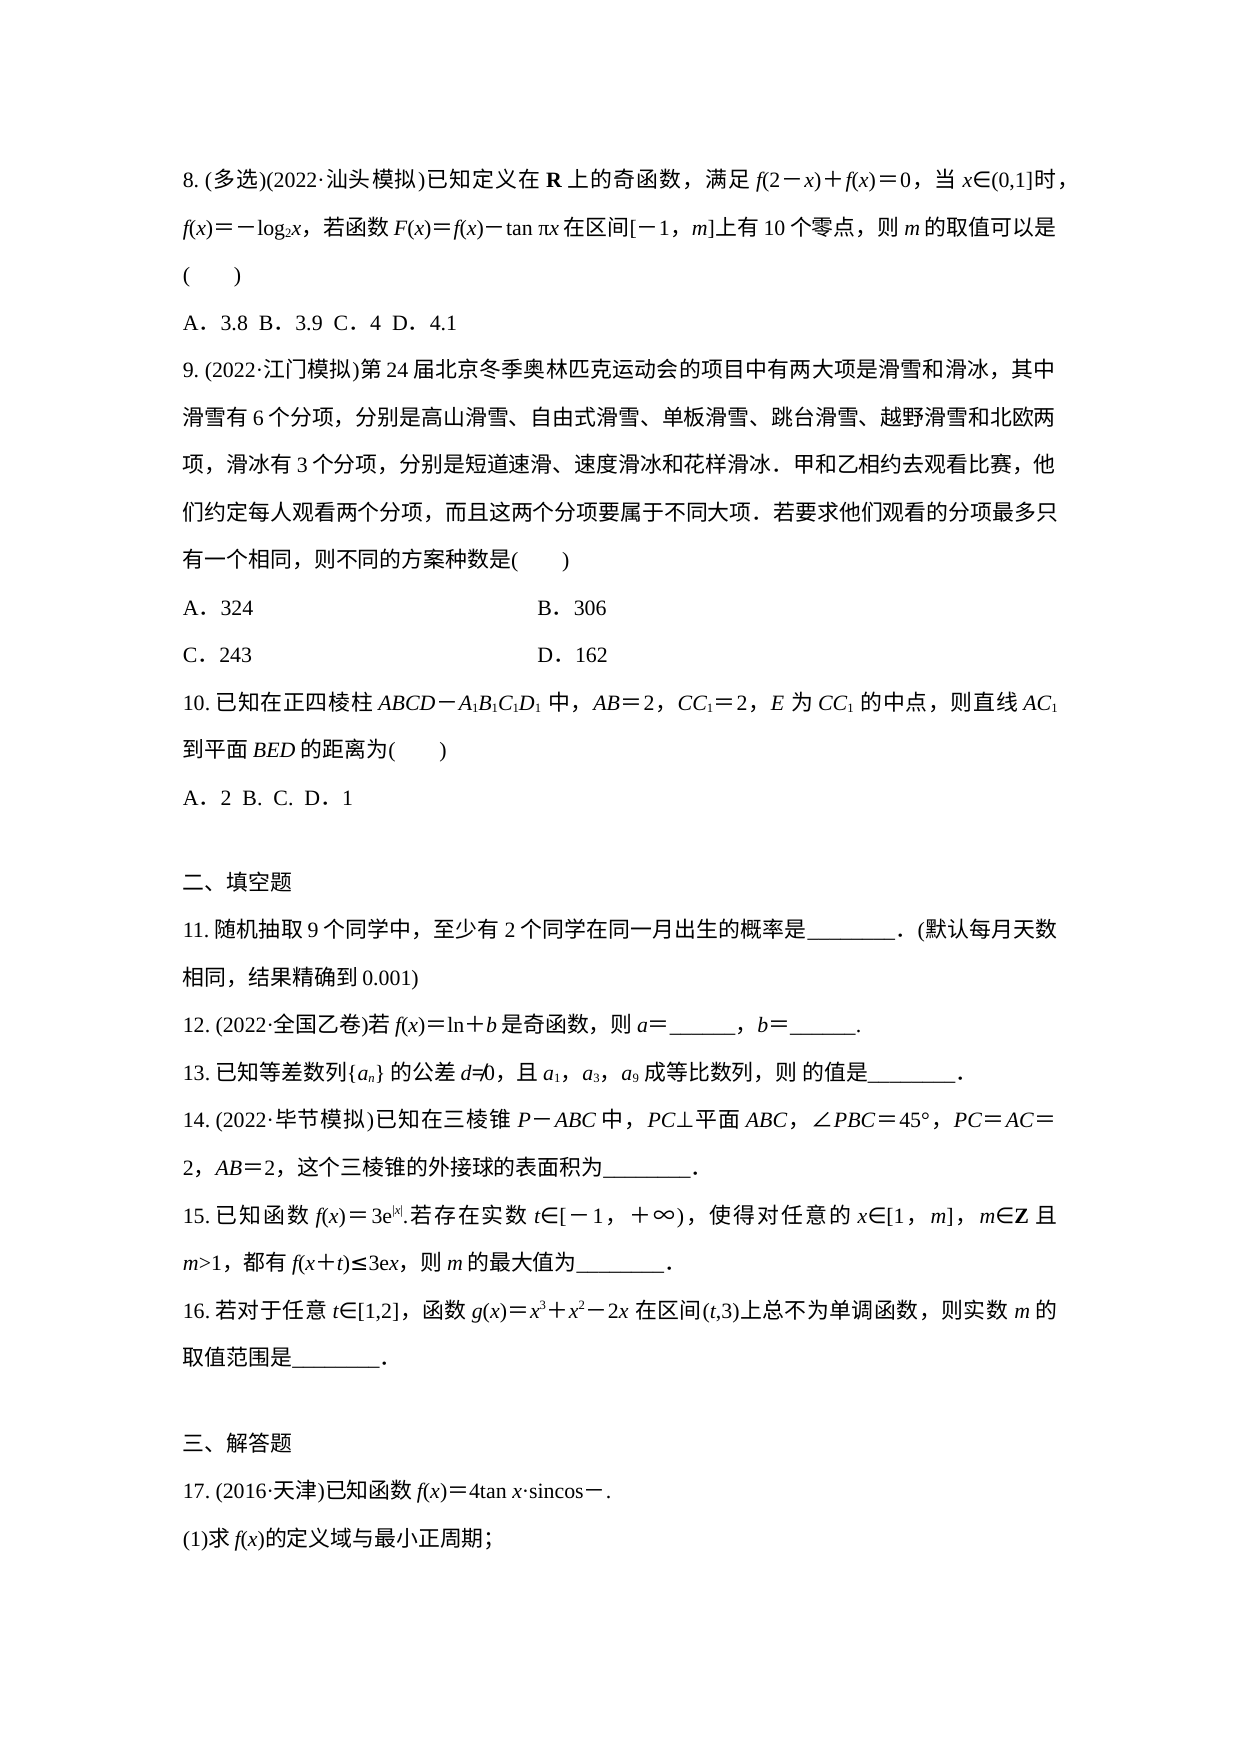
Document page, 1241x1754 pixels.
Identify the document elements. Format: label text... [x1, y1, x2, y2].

text A．2 B. C. D．1 [183, 779, 1058, 811]
list (2022·全国乙卷)若f(x)＝ln＋b是奇函数，则a＝______，b＝______. [183, 1007, 1058, 1039]
text A．324 B．306 [183, 589, 1058, 621]
list 已知在正四棱柱ABCD－A1B1C1D1 中，AB＝2，CC1＝2，E 为CC1 的中点，则直线AC1 到平面BED 的距离为( ) [183, 684, 1058, 764]
list 已知等差数列{an} 的公差d≠0，且a1，a3，a9 成等比数列，则 的值是________． [183, 1055, 1058, 1087]
text A．3.8 B．3.9 C．4 D．4.1 [183, 304, 1058, 336]
list (2022·江门模拟)第24届北京冬季奥林匹克运动会的项目中有两大项是滑雪和滑冰，其中滑雪有6个分项，分别是高山滑雪、自由式滑雪、单板滑雪、跳台滑雪、越野滑雪和北欧两项，滑冰有3个分项，分别是短道速滑、速度滑冰和花样滑冰．甲和乙相约去观看比赛，他们约定每人观看两个分项，而且这两个分项要属于不同大项．若要求他们观看的分项最多只有一个相同，则不同的方案种数是( ) [183, 352, 1058, 574]
text (1)求f(x)的定义域与最小正周期； [183, 1521, 1058, 1552]
list (2016·天津)已知函数f(x)＝4tan x·sincos－. [183, 1473, 1058, 1505]
list 已知函数f(x)＝3e|x|.若存在实数t∈[－1，＋∞)，使得对任意的x∈[1，m]，m∈Z且m>1，都有f(x＋t)≤3ex，则m的最大值为________． [183, 1198, 1058, 1277]
list 随机抽取9个同学中，至少有2个同学在同一月出生的概率是________．(默认每月天数相同，结果精确到0.001) [183, 912, 1058, 992]
text C．243 D．162 [183, 637, 1058, 669]
text 三、解答题 [183, 1426, 1058, 1457]
list 若对于任意t∈[1,2]，函数g(x)＝x3＋x2－2x 在区间(t,3)上总不为单调函数，则实数m的取值范围是________． [183, 1293, 1058, 1372]
list (多选)(2022·汕头模拟)已知定义在R上的奇函数，满足f(2－x)＋f(x)＝0，当x∈(0,1]时，f(x)＝－log2x，若函数F(x)＝f(x)－tan πx在区间[－1，m]上有10个零点，则m的取值可以是( ) [183, 162, 1058, 289]
text 二、填空题 [183, 865, 1058, 897]
list (2022·毕节模拟)已知在三棱锥P－ABC中，PC⊥平面ABC，∠PBC＝45°，PC＝AC＝2，AB＝2，这个三棱锥的外接球的表面积为________． [183, 1102, 1058, 1182]
